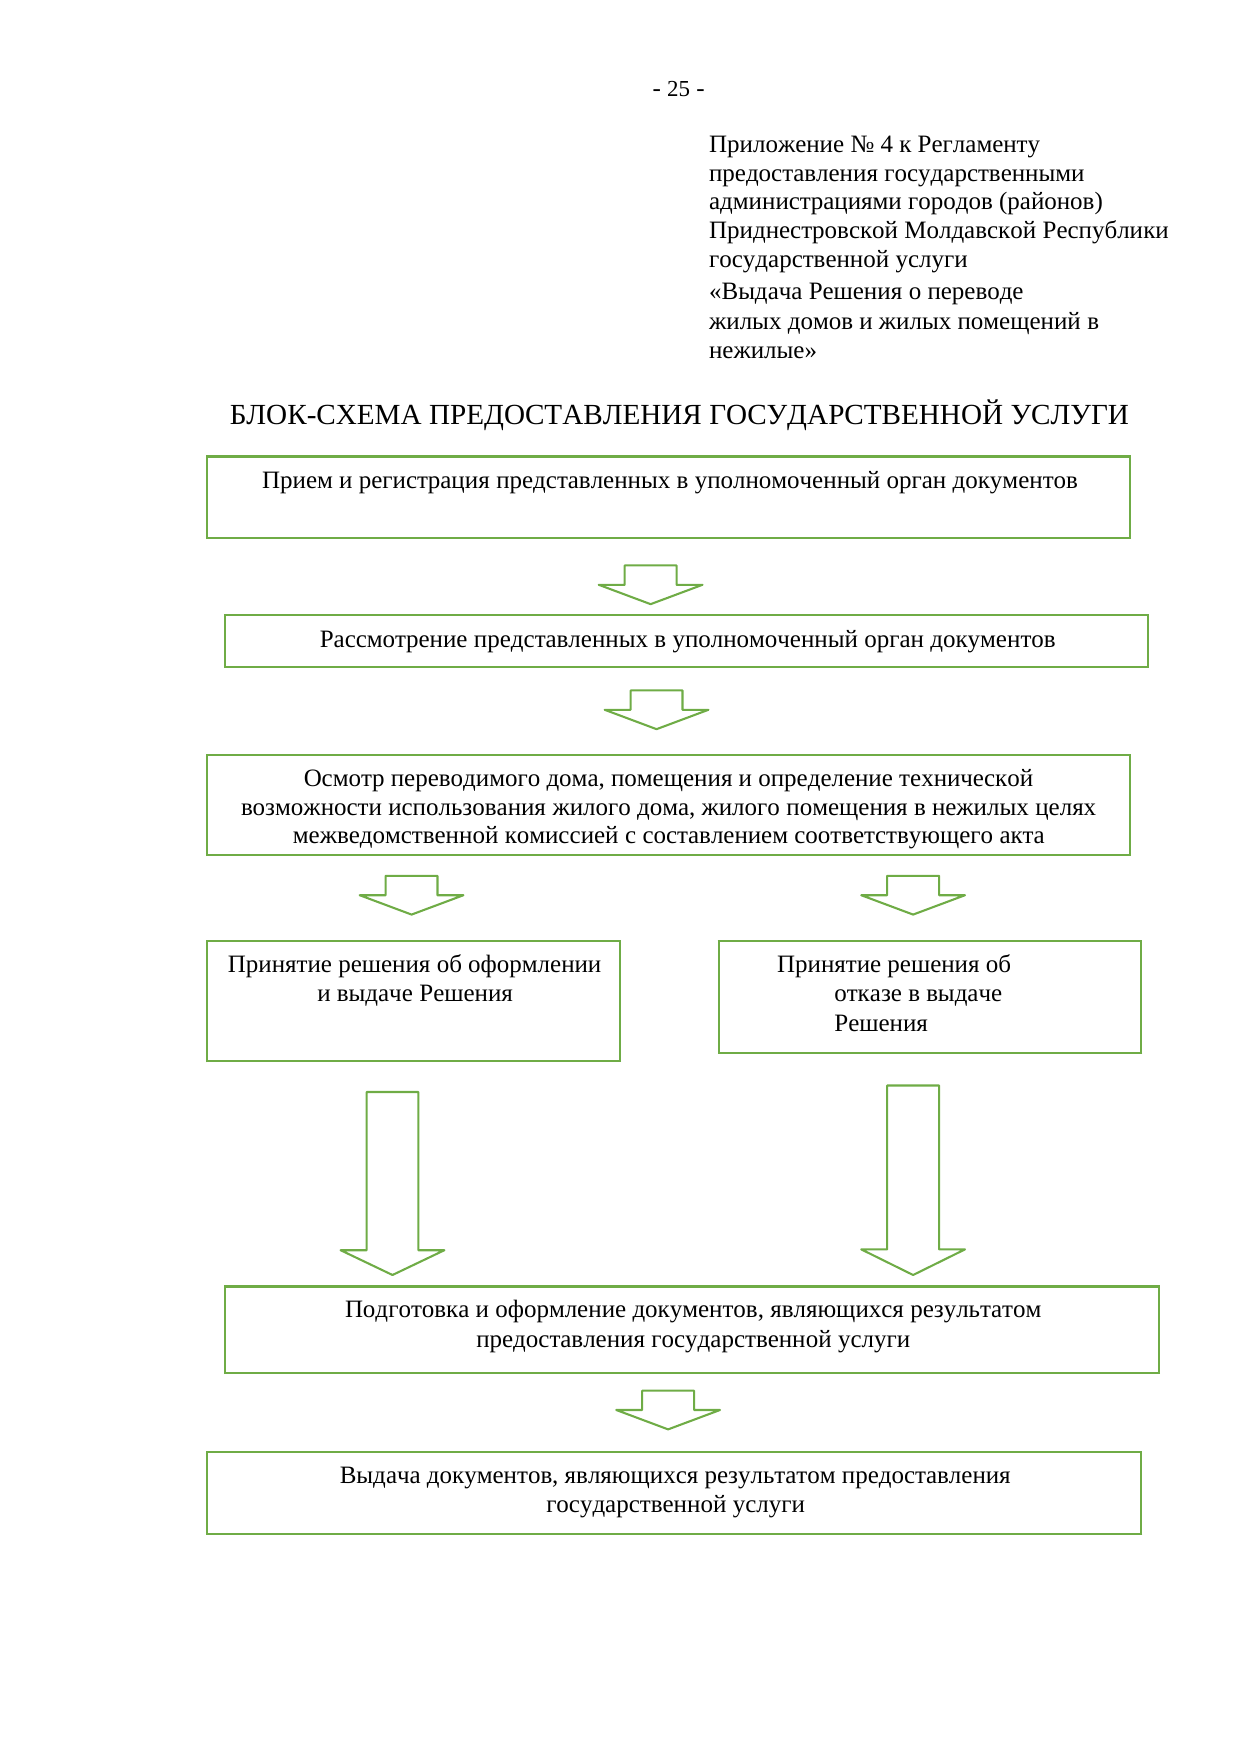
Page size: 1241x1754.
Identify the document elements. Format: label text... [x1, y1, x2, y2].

text БЛОК-СХЕМА ПРЕДОСТАВЛЕНИЯ ГОСУДАРСТВЕННОЙ УСЛУГИ [229, 397, 1198, 430]
text жилых домов и жилых помещений в нежилые» [709, 306, 1144, 363]
text Приложение № 4 к Регламенту предоставления государственными [709, 129, 1148, 186]
text администрациями городов (районов) Приднестровской Молдавской Республики государственной услуги [709, 186, 1170, 273]
text «Выдача Решения о переводе [709, 273, 1198, 306]
